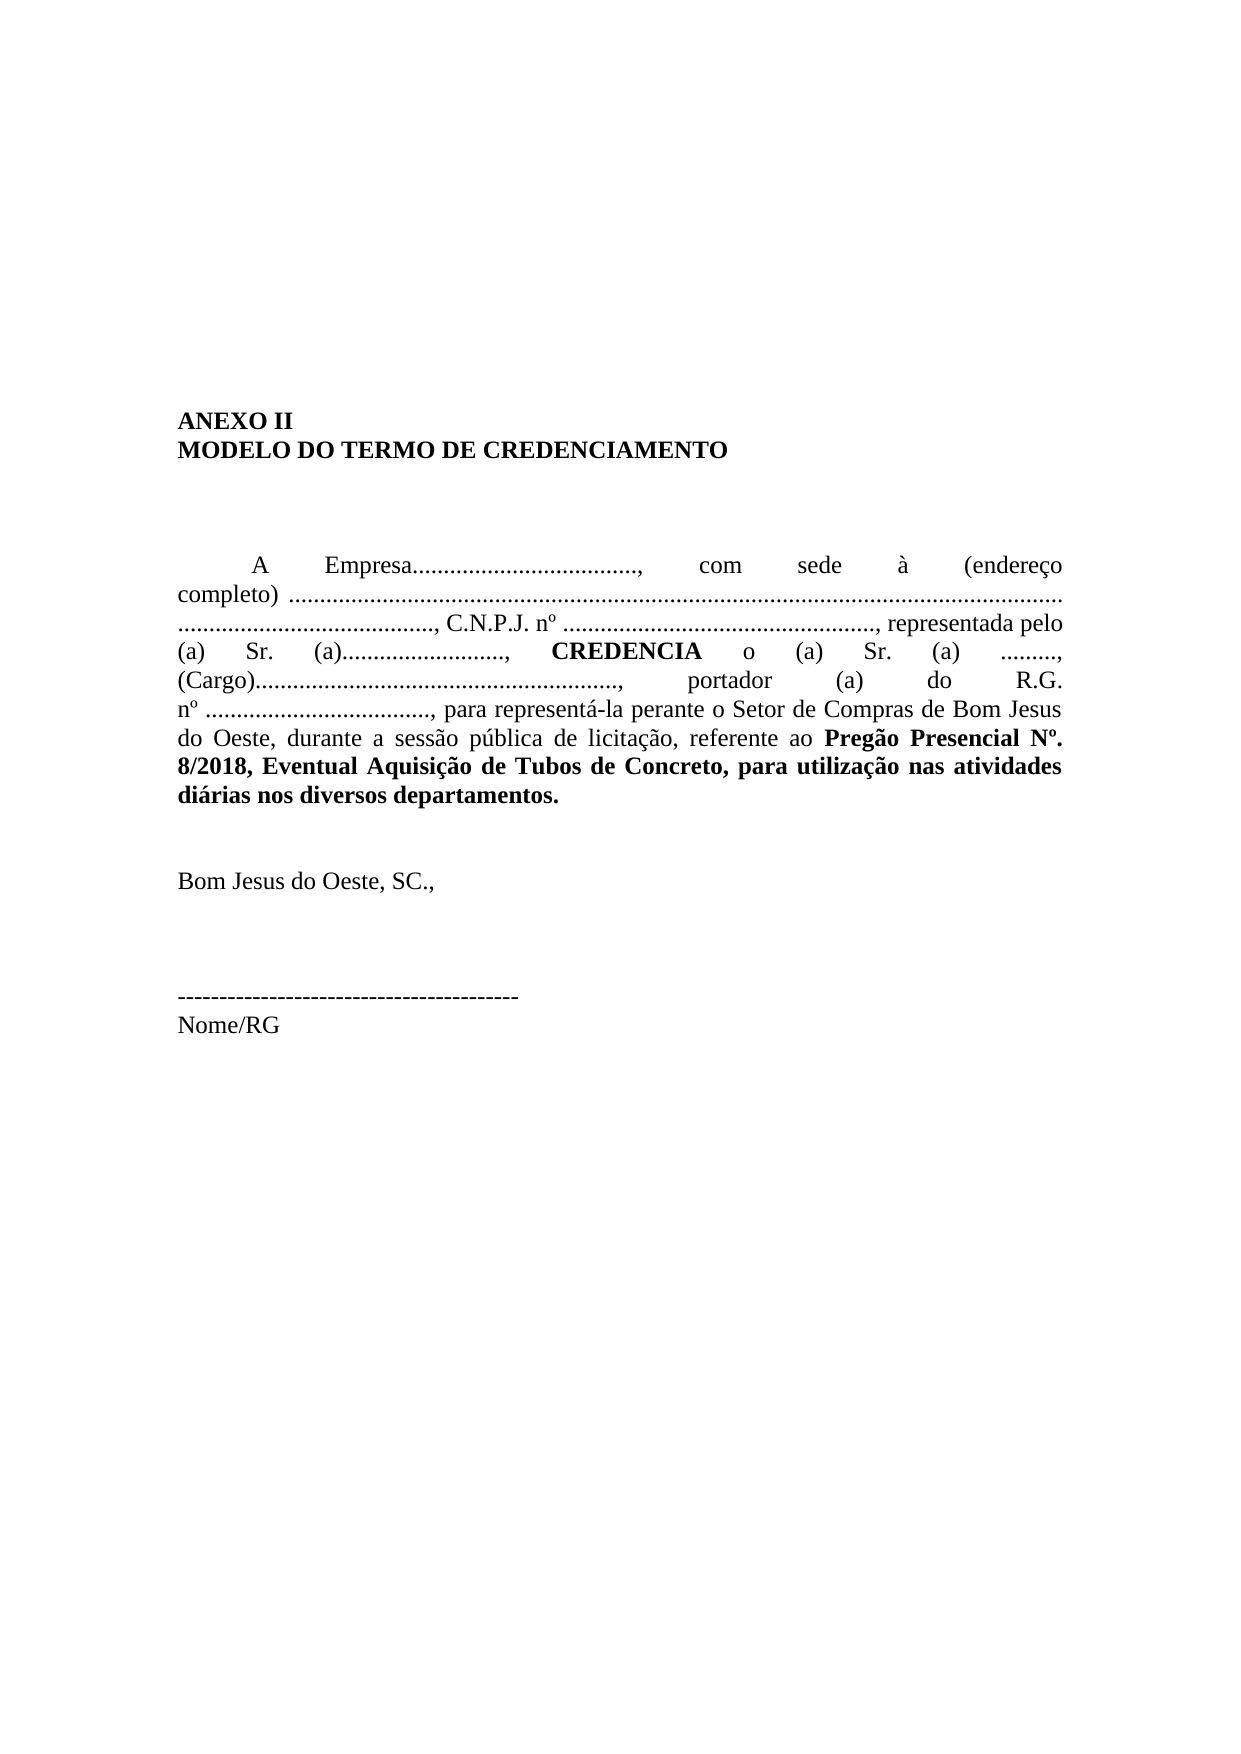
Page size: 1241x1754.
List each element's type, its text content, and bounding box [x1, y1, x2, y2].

text MODELO DO TERMO DE CREDENCIAMENTO [177, 435, 1063, 464]
text ----------------------------------------- [177, 981, 1063, 1010]
text Nome/RG [177, 1010, 1063, 1039]
text ANEXO II [177, 406, 1063, 435]
text Bom Jesus do Oeste, SC., [177, 866, 1063, 895]
text A Empresa...................................., com sede à (endereço completo) ....................................................................................................................................................................., C.N.P.J. nº .................................................., representada pelo (a) Sr. (a).........................., CREDENCIA o (a) Sr. (a) ........., (Cargo).........................................................., portador (a) do R.G. nº ...................................., para representá-la perante o Setor de Compras de Bom Jesus do Oeste, durante a sessão pública de licitação, referente ao Pregão Presencial Nº. 8/2018, Eventual Aquisição de Tubos de Concreto, para utilização nas atividades diárias nos diversos departamentos. [177, 550, 1063, 809]
